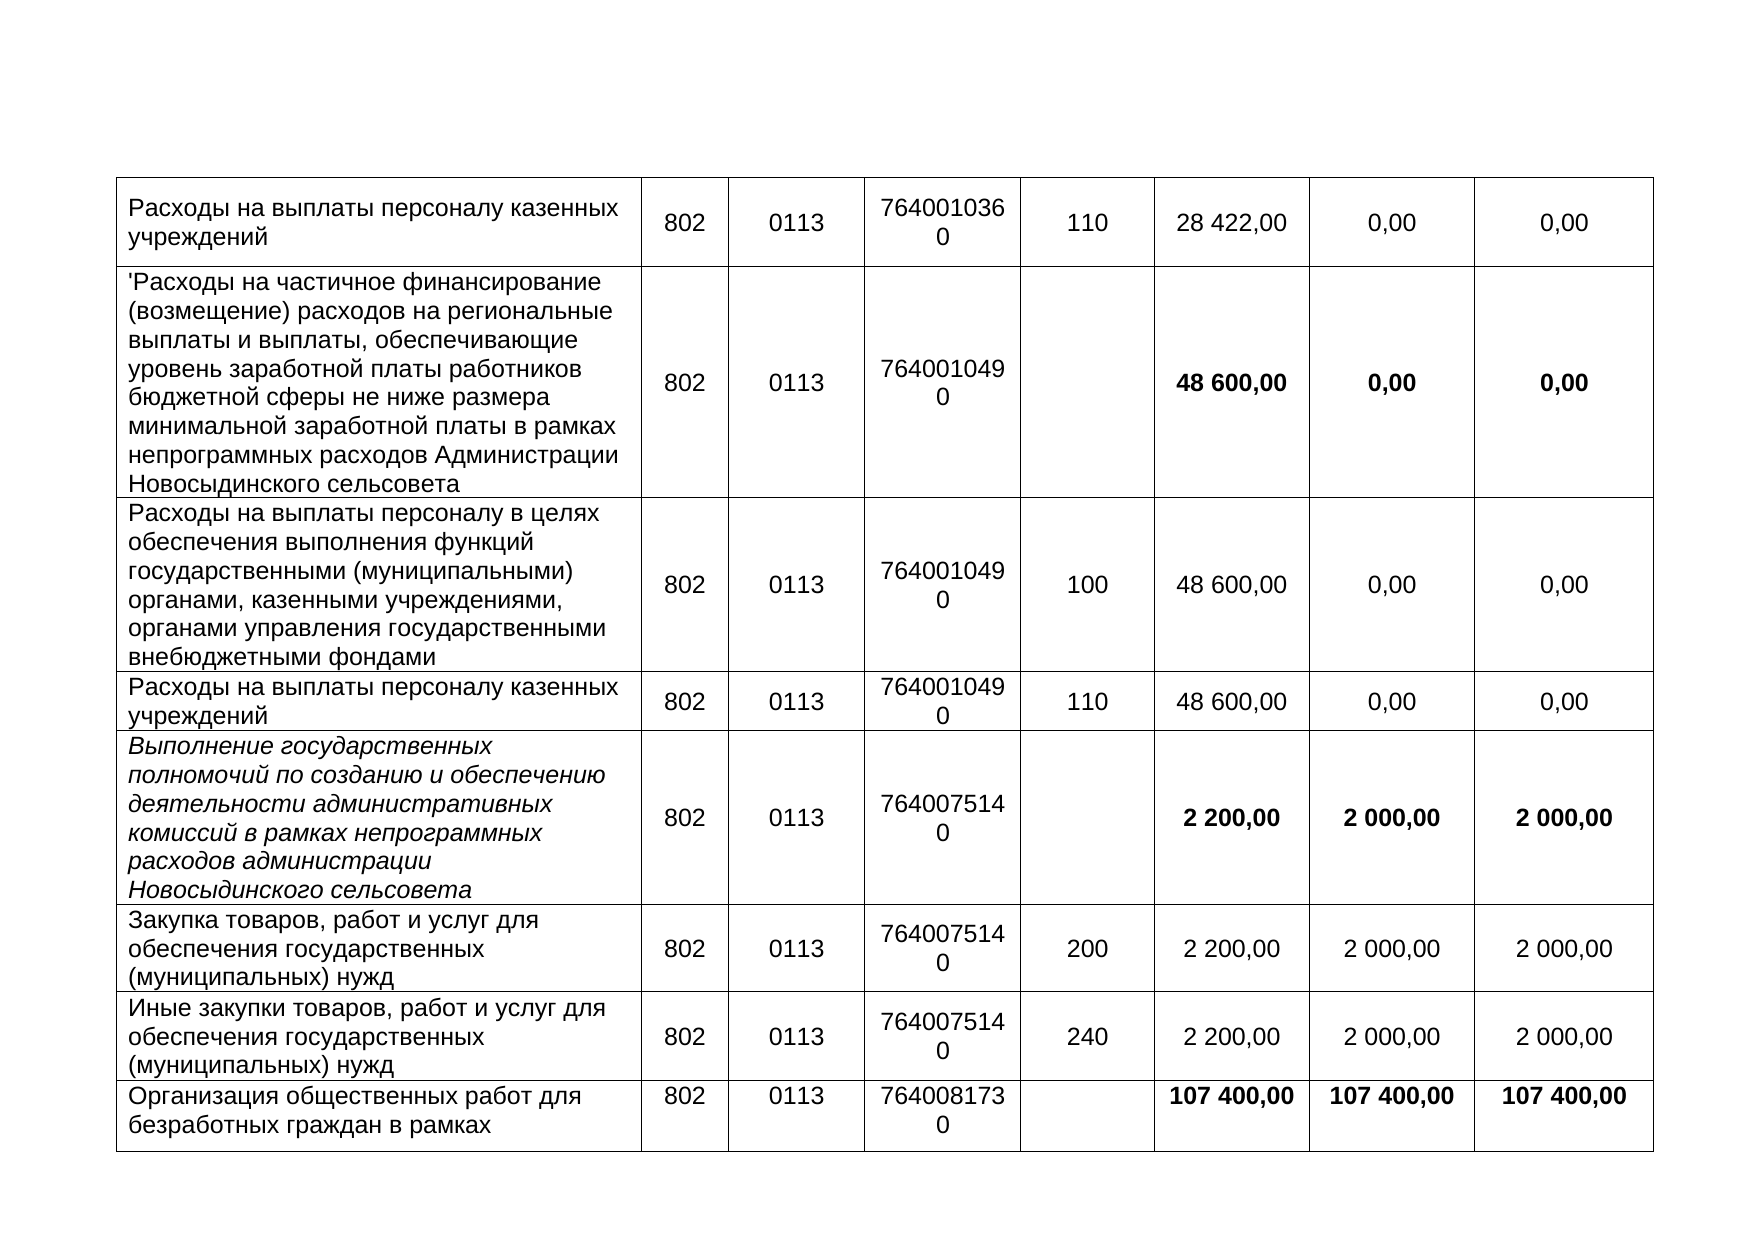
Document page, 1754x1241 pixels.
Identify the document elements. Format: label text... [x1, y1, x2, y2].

table_cell 802 [642, 1081, 728, 1151]
table_cell Расходы на выплаты персоналу казенных учреждений [117, 672, 641, 730]
table_cell 2 000,00 [1310, 992, 1474, 1080]
table_cell 48 600,00 [1155, 498, 1309, 671]
table_cell 0,00 [1475, 498, 1653, 671]
table_cell 7640010490 [865, 498, 1020, 671]
table_cell 802 [642, 267, 728, 497]
table_cell 7640010360 [865, 178, 1020, 266]
table_cell 48 600,00 [1155, 672, 1309, 730]
table_cell 802 [642, 905, 728, 991]
table_cell 0,00 [1475, 672, 1653, 730]
table_cell 802 [642, 498, 728, 671]
table_cell 7640010490 [865, 267, 1020, 497]
table_cell 28 422,00 [1155, 178, 1309, 266]
table_cell 200 [1021, 905, 1154, 991]
table_cell 48 600,00 [1155, 267, 1309, 497]
table_cell 0113 [729, 178, 864, 266]
table_cell 0,00 [1475, 178, 1653, 266]
table_cell 0113 [729, 1081, 864, 1151]
table_cell 0,00 [1310, 672, 1474, 730]
table_cell [1021, 731, 1154, 904]
table_cell Расходы на выплаты персоналу в целях обеспечения выполнения функций государственными (муниципальными) органами, казенными учреждениями, органами управления государственными внебюджетными фондами [117, 498, 641, 671]
table_cell 0113 [729, 905, 864, 991]
table_cell 0,00 [1310, 267, 1474, 497]
table_cell 107 400,00 [1310, 1081, 1474, 1151]
table_cell 2 000,00 [1475, 992, 1653, 1080]
table_cell 0113 [729, 992, 864, 1080]
table_cell 240 [1021, 992, 1154, 1080]
table_cell 802 [642, 992, 728, 1080]
table_cell Закупка товаров, работ и услуг для обеспечения государственных (муниципальных) нужд [117, 905, 641, 991]
table_cell 0113 [729, 672, 864, 730]
table_cell 0,00 [1310, 178, 1474, 266]
table_cell 2 000,00 [1310, 905, 1474, 991]
table_cell Выполнение государственных полномочий по созданию и обеспечению деятельности административных комиссий в рамках непрограммных расходов администрации Новосыдинского сельсовета [117, 731, 641, 904]
table_cell [1021, 1081, 1154, 1151]
table_cell 7640075140 [865, 992, 1020, 1080]
table_cell 7640075140 [865, 905, 1020, 991]
table_cell 0113 [729, 731, 864, 904]
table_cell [117, 1081, 641, 1151]
table_cell 802 [642, 731, 728, 904]
table_cell 2 200,00 [1155, 731, 1309, 904]
table_cell 0,00 [1475, 267, 1653, 497]
table_cell 2 200,00 [1155, 992, 1309, 1080]
table_cell 107 400,00 [1155, 1081, 1309, 1151]
table_cell 7640075140 [865, 731, 1020, 904]
table_cell 2 000,00 [1475, 905, 1653, 991]
table_cell 7640010490 [865, 672, 1020, 730]
table_cell Иные закупки товаров, работ и услуг для обеспечения государственных (муниципальных) нужд [117, 992, 641, 1080]
table_cell 0113 [729, 267, 864, 497]
table_cell 110 [1021, 178, 1154, 266]
table_cell [1021, 267, 1154, 497]
table_cell 0113 [729, 498, 864, 671]
table_cell 110 [1021, 672, 1154, 730]
table_cell 2 200,00 [1155, 905, 1309, 991]
table_cell 100 [1021, 498, 1154, 671]
table_cell 2 000,00 [1310, 731, 1474, 904]
table_cell 107 400,00 [1475, 1081, 1653, 1151]
table_cell 0,00 [1310, 498, 1474, 671]
table_cell Расходы на выплаты персоналу казенных учреждений [117, 178, 641, 266]
table_cell 802 [642, 672, 728, 730]
table_cell 7640081730 [865, 1081, 1020, 1151]
table_cell 802 [642, 178, 728, 266]
table_cell 2 000,00 [1475, 731, 1653, 904]
table_cell 'Расходы на частичное финансирование (возмещение) расходов на региональные выплаты и выплаты, обеспечивающие уровень заработной платы работников бюджетной сферы не ниже размера минимальной заработной платы в рамках непрограммных расходов Администрации Новосыдинского сельсовета [117, 267, 641, 497]
